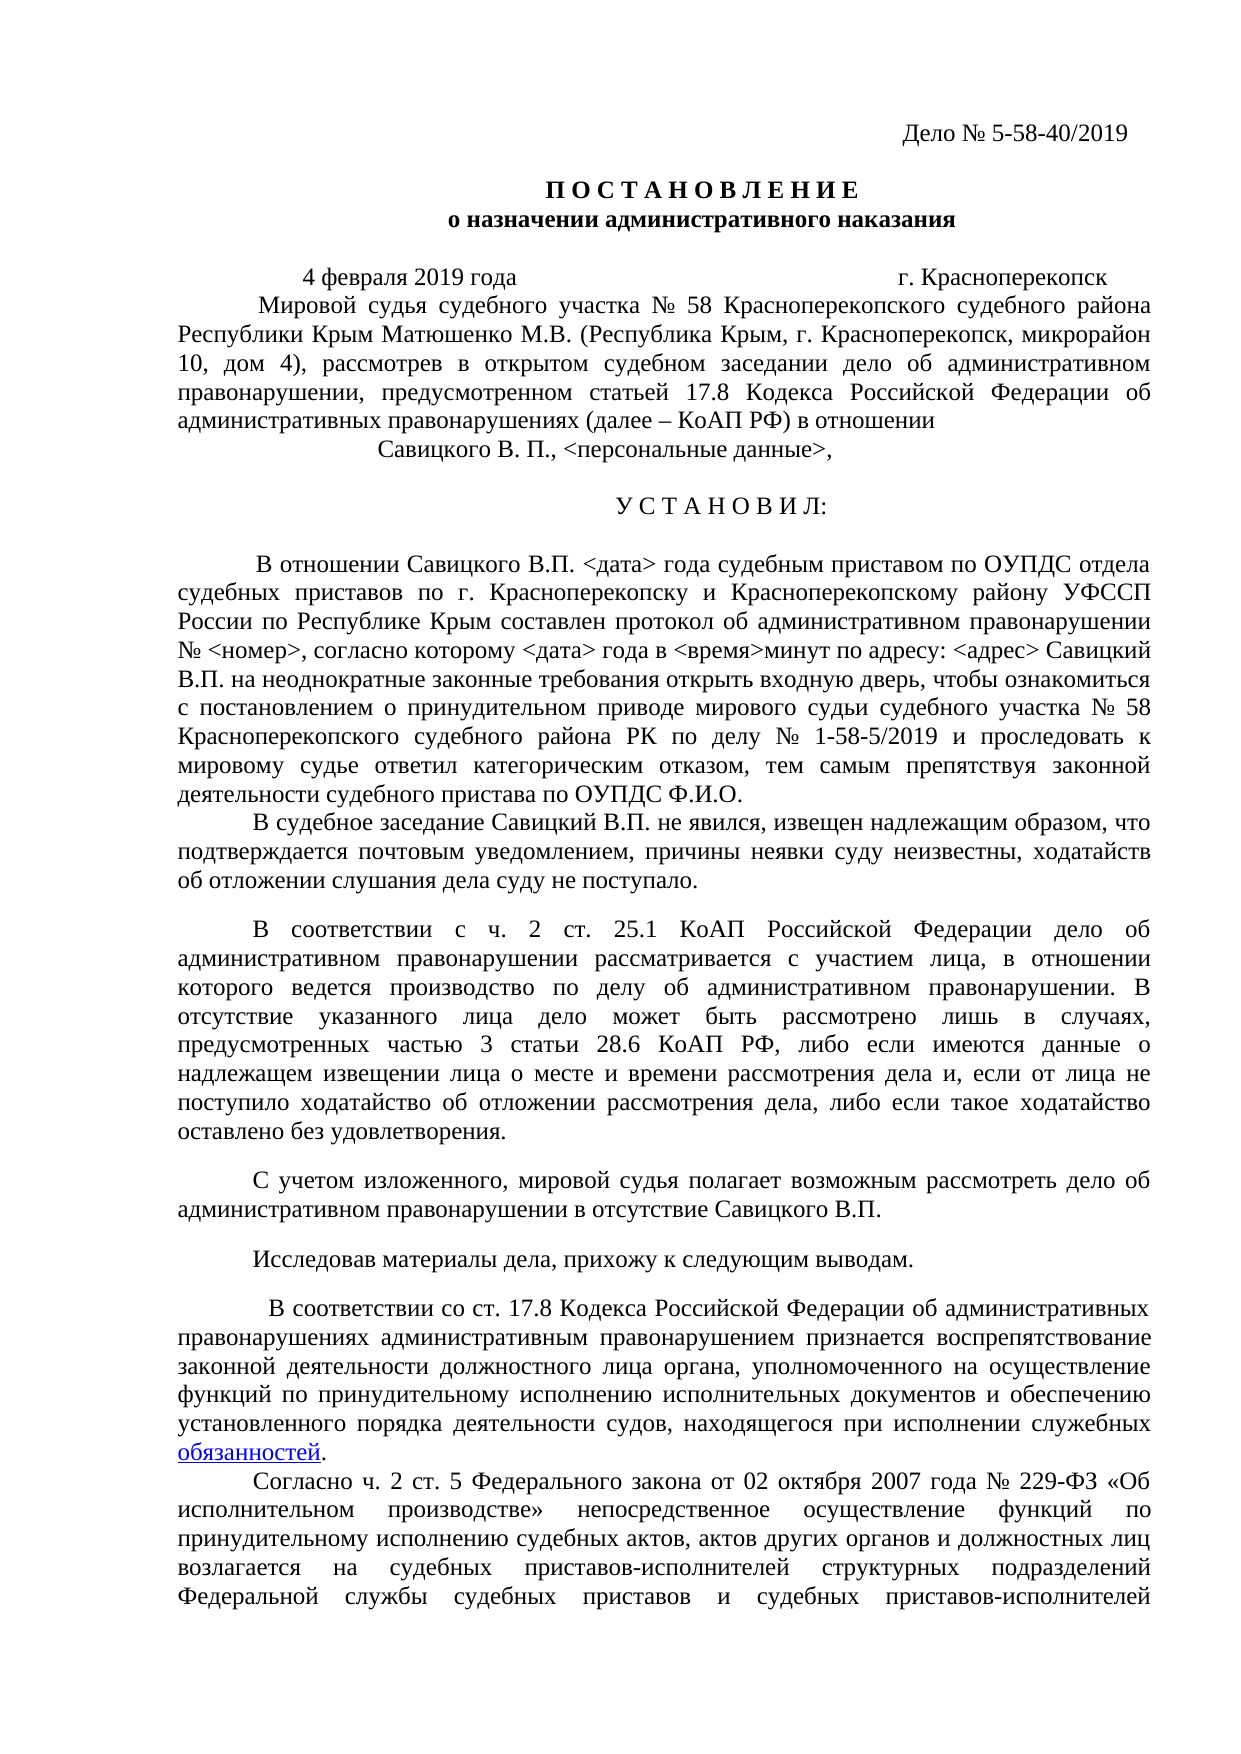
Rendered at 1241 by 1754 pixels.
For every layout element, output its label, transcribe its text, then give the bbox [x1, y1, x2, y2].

text В соответствии с ч. 2 ст. 25.1 КоАП Российской Федерации дело об административном правонарушении рассматривается с участием лица, в отношении которого ведется производство по делу об административном правонарушении. В отсутствие указанного лица дело может быть рассмотрено лишь в случаях, предусмотренных частью 3 статьи 28.6 КоАП РФ, либо если имеются данные о надлежащем извещении лица о месте и времени рассмотрения дела и, если от лица не поступило ходатайство об отложении рассмотрения дела, либо если такое ходатайство оставлено без удовлетворения. [177, 914, 1152, 1144]
text Исследовав материалы дела, прихожу к следующим выводам. [177, 1244, 1152, 1272]
text Савицкого В. П., <персональные данные>, [177, 434, 1152, 463]
text В судебное заседание Савицкий В.П. не явился, извещен надлежащим образом, что подтверждается почтовым уведомлением, причины неявки суду неизвестны, ходатайств об отложении слушания дела суду не поступало. [177, 807, 1152, 894]
text В соответствии со ст. 17.8 Кодекса Российской Федерации об административных правонарушениях административным правонарушением признается воспрепятствование законной деятельности должностного лица органа, уполномоченного на осуществление функций по принудительному исполнению исполнительных документов и обеспечению установленного порядка деятельности судов, находящегося при исполнении служебных обязанностей. [177, 1293, 1152, 1466]
text С учетом изложенного, мировой судья полагает возможным рассмотреть дело об административном правонарушении в отсутствие Савицкого В.П. [177, 1165, 1152, 1223]
text У С Т А Н О В И Л: [177, 491, 1152, 520]
text Дело № 5-58-40/2019 [177, 118, 1152, 147]
text Мировой судья судебного участка № 58 Красноперекопского судебного района Республики Крым Матюшенко М.В. (Республика Крым, г. Красноперекопск, микрорайон 10, дом 4), рассмотрев в открытом судебном заседании дело об административном правонарушении, предусмотренном статьей 17.8 Кодекса Российской Федерации об административных правонарушениях (далее – КоАП РФ) в отношении [177, 291, 1152, 434]
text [177, 1466, 1152, 1609]
text 4 февраля 2019 года г. Красноперекопск [177, 262, 1152, 291]
text В отношении Савицкого В.П. <дата> года судебным приставом по ОУПДС отдела судебных приставов по г. Красноперекопску и Красноперекопскому району УФССП России по Республике Крым составлен протокол об административном правонарушении № <номер>, согласно которому <дата> года в <время>минут по адресу: <адрес> Савицкий В.П. на неоднократные законные требования открыть входную дверь, чтобы ознакомиться с постановлением о принудительном приводе мирового судьи судебного участка № 58 Красноперекопского судебного района РК по делу № 1-58-5/2019 и проследовать к мировому судье ответил категорическим отказом, тем самым препятствуя законной деятельности судебного пристава по ОУПДС Ф.И.О. [177, 549, 1152, 807]
text о назначении административного наказания [177, 204, 1152, 233]
text П О С Т А Н О В Л Е Н И Е [177, 176, 1152, 204]
